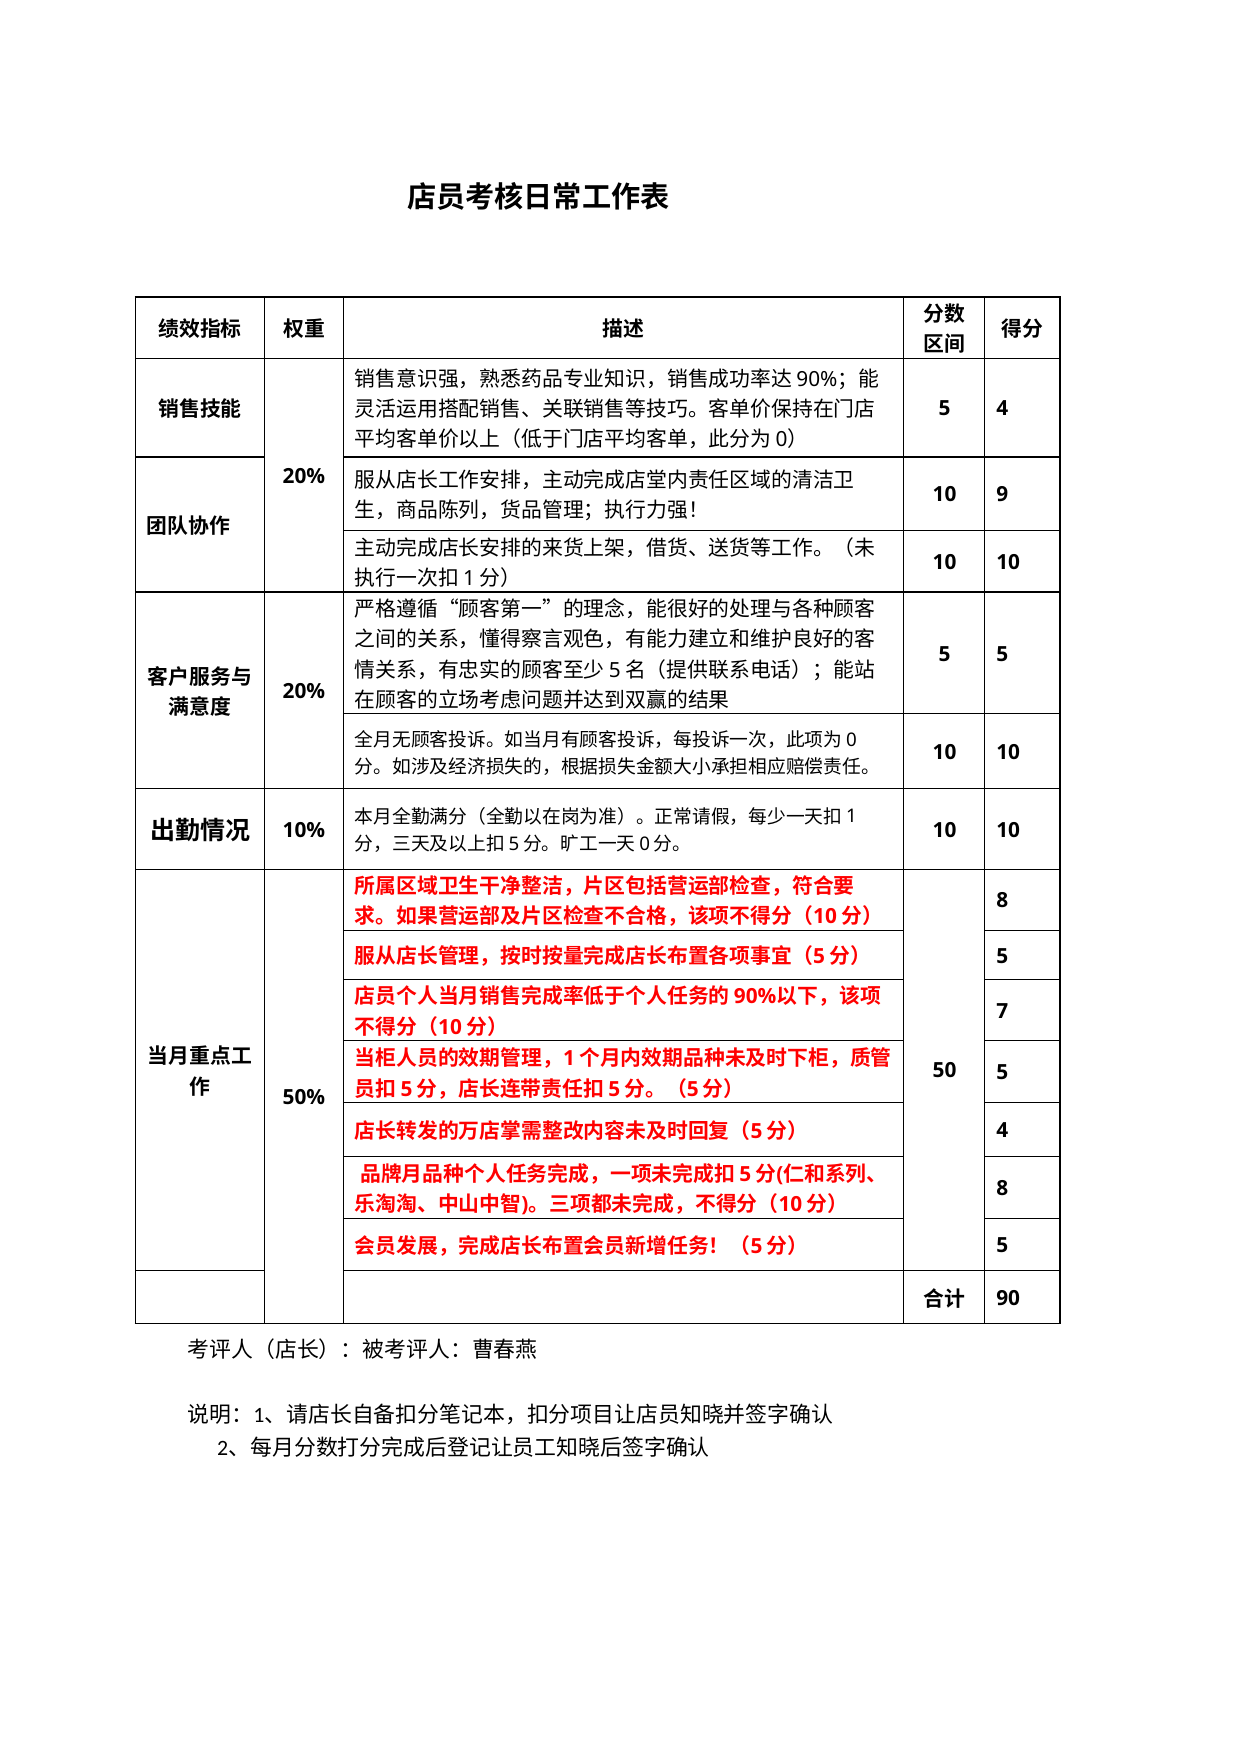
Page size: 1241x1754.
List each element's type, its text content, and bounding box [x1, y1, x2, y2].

text 考评人（店长）：被考评人：曹春燕 [187, 1324, 1053, 1364]
table_cell 9 [985, 458, 1059, 530]
table_cell 店员个人当月销售完成率低于个人任务的90%以下，该项不得分（10分） [344, 980, 903, 1040]
table_cell [136, 1271, 264, 1322]
table_cell 20% [265, 359, 343, 591]
table_cell 10 [904, 531, 984, 591]
table_cell 销售技能 [136, 359, 264, 456]
table_cell 当柜人员的效期管理，1个月内效期品种未及时下柜，质管员扣5分，店长连带责任扣5分。（5分） [344, 1041, 903, 1102]
table_cell 8 [985, 1157, 1059, 1218]
table_header 权重 [265, 298, 343, 358]
table_cell 出勤情况 [136, 789, 264, 868]
table_cell 4 [985, 359, 1059, 456]
table_cell 10 [985, 714, 1059, 788]
table_header 描述 [344, 298, 903, 358]
table_cell 5 [904, 593, 984, 713]
table_cell 本月全勤满分（全勤以在岗为准）。正常请假，每少一天扣1分，三天及以上扣5分。旷工一天0分。 [344, 789, 903, 868]
table_cell 服从店长工作安排，主动完成店堂内责任区域的清洁卫生，商品陈列，货品管理；执行力强！ [344, 458, 903, 530]
table_cell 所属区域卫生干净整洁，片区包括营运部检查，符合要求。如果营运部及片区检查不合格，该项不得分（10分） [344, 870, 903, 930]
table_cell 5 [985, 1219, 1059, 1270]
table_cell 10 [985, 531, 1059, 591]
table_cell 5 [904, 359, 984, 456]
table_header 得分 [985, 298, 1059, 358]
table_cell 10 [904, 458, 984, 530]
table_cell 品牌月品种个人任务完成，一项未完成扣5分(仁和系列、乐淘淘、中山中智)。三项都未完成，不得分（10分） [344, 1157, 903, 1218]
table_cell 销售意识强，熟悉药品专业知识，销售成功率达90%；能灵活运用搭配销售、关联销售等技巧。客单价保持在门店平均客单价以上（低于门店平均客单，此分为0） [344, 359, 903, 456]
table_cell 50 [904, 870, 984, 1270]
table_cell 服从店长管理，按时按量完成店长布置各项事宜（5分） [344, 931, 903, 979]
table_cell 主动完成店长安排的来货上架，借货、送货等工作。（未执行一次扣1分） [344, 531, 903, 591]
table_cell 90 [985, 1271, 1059, 1322]
table_cell 50% [265, 870, 343, 1322]
table_cell 5 [985, 931, 1059, 979]
table_header 分数 区间 [904, 298, 984, 358]
table_cell 8 [985, 870, 1059, 930]
table_cell 团队协作 [136, 458, 264, 591]
table_cell 当月重点工作 [136, 870, 264, 1270]
table_cell 店长转发的万店掌需整改内容未及时回复（5分） [344, 1103, 903, 1156]
table_cell [344, 1271, 903, 1322]
table_cell 4 [985, 1103, 1059, 1156]
table_cell 严格遵循“顾客第一”的理念，能很好的处理与各种顾客之间的关系，懂得察言观色，有能力建立和维护良好的客情关系，有忠实的顾客至少5名（提供联系电话）；能站在顾客的立场考虑问题并达到双赢的结果 [344, 593, 903, 713]
table_cell 会员发展，完成店长布置会员新增任务！（5分） [344, 1219, 903, 1270]
table_cell 7 [985, 980, 1059, 1040]
text 说明：1、请店长自备扣分笔记本，扣分项目让店员知晓并签字确认 [187, 1397, 1053, 1429]
text 店员考核日常工作表 [187, 162, 1053, 227]
table_cell 10% [265, 789, 343, 868]
table_cell 10 [985, 789, 1059, 868]
table_cell 5 [985, 593, 1059, 713]
table_cell 客户服务与满意度 [136, 593, 264, 788]
table_cell 合计 [904, 1271, 984, 1322]
table_cell 5 [985, 1041, 1059, 1102]
table_header 绩效指标 [136, 298, 264, 358]
table_cell 全月无顾客投诉。如当月有顾客投诉，每投诉一次，此项为0分。如涉及经济损失的，根据损失金额大小承担相应赔偿责任。 [344, 714, 903, 788]
table_cell 10 [904, 714, 984, 788]
table_cell 10 [904, 789, 984, 868]
table_cell 20% [265, 593, 343, 788]
text 2、每月分数打分完成后登记让员工知晓后签字确认 [187, 1429, 1053, 1462]
